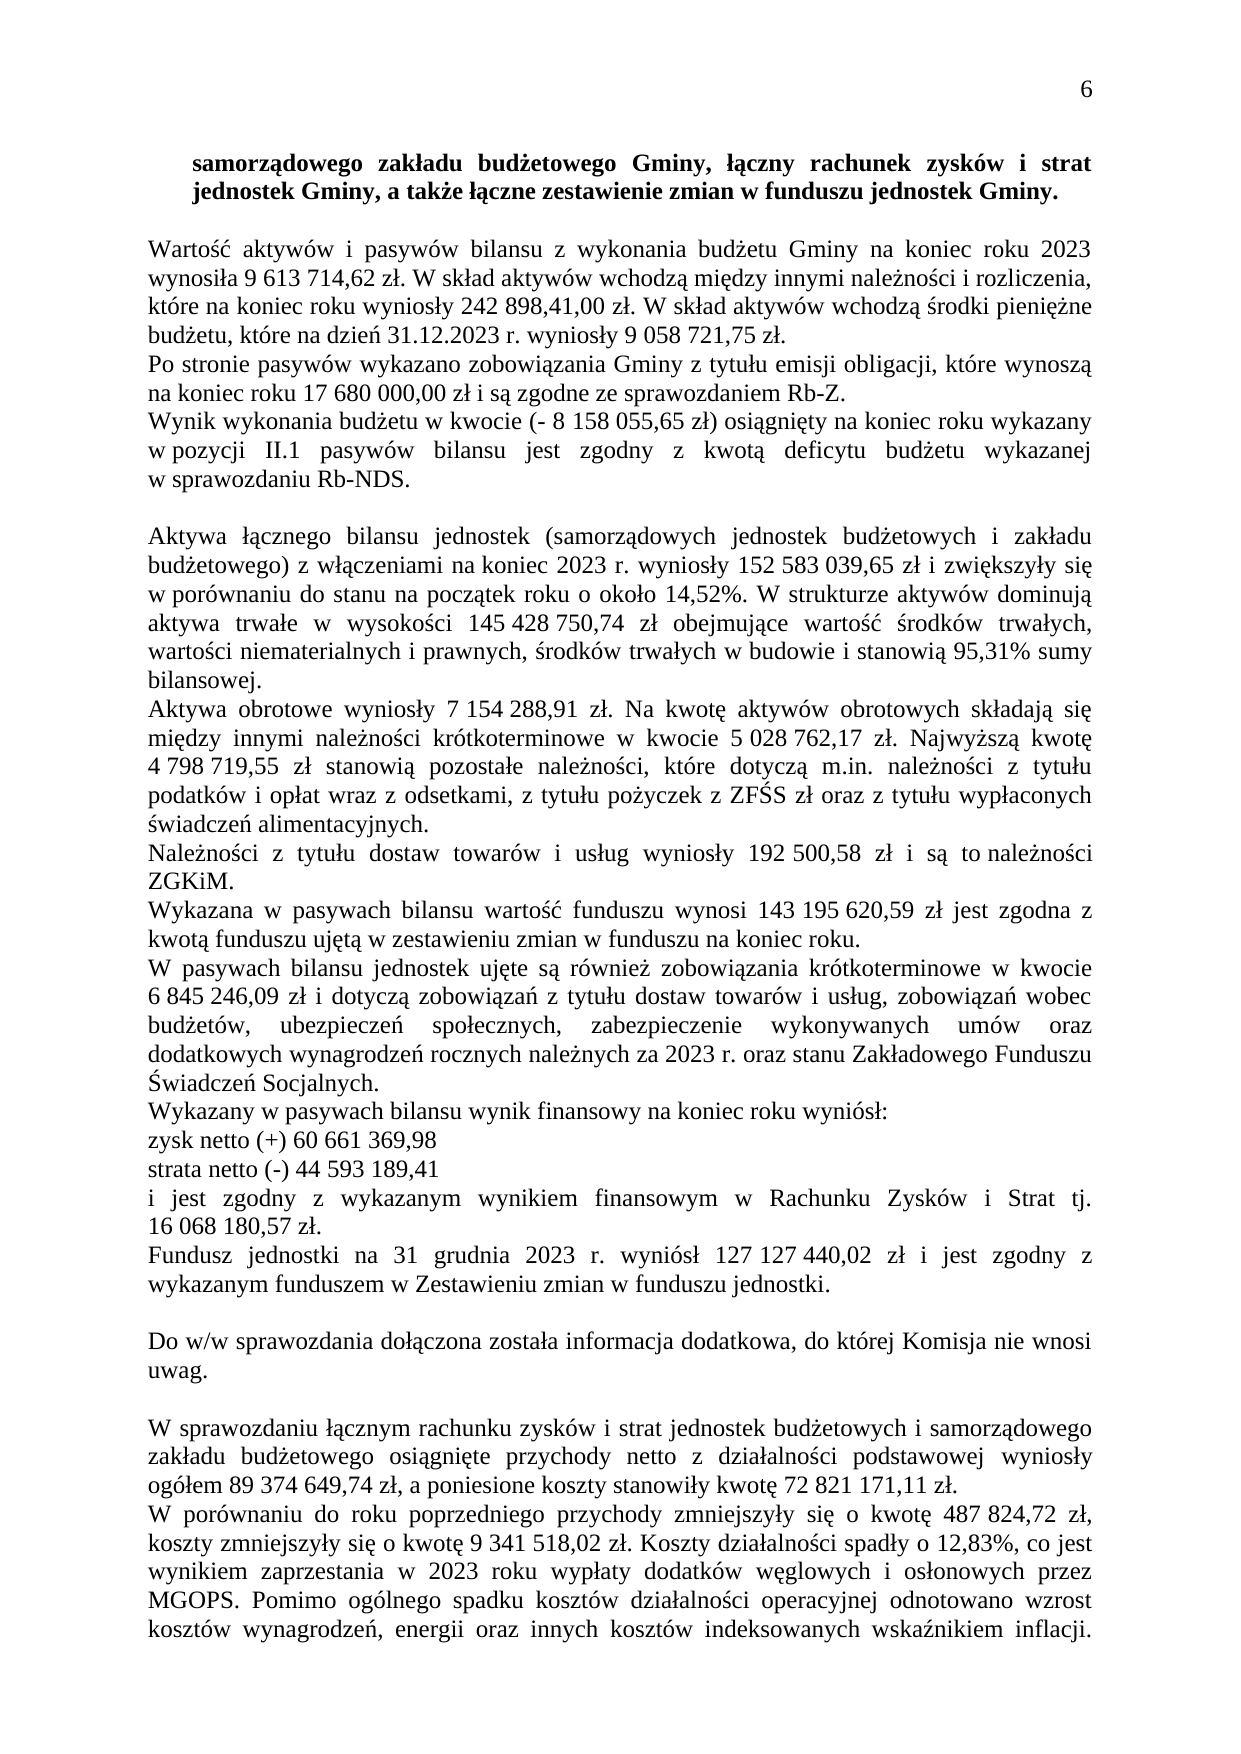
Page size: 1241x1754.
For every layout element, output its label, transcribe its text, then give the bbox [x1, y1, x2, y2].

text Wartość aktywów i pasywów bilansu z wykonania budżetu Gminy na koniec roku 2023 wynosiła 9 613 714,62 zł. W skład aktywów wchodzą między innymi należności i rozliczenia, które na koniec roku wyniosły 242 898,41,00 zł. W skład aktywów wchodzą środki pieniężne budżetu, które na dzień 31.12.2023 r. wyniosły 9 058 721,75 zł. [148, 234, 1093, 349]
text Fundusz jednostki na 31 grudnia 2023 r. wyniósł 127 127 440,02 zł i jest zgodny z wykazanym funduszem w Zestawieniu zmian w funduszu jednostki. [148, 1240, 1093, 1298]
text Wynik wykonania budżetu w kwocie (- 8 158 055,65 zł) osiągnięty na koniec roku wykazany w pozycji II.1 pasywów bilansu jest zgodny z kwotą deficytu budżetu wykazanej w sprawozdaniu Rb-NDS. [148, 406, 1093, 493]
text Wykazany w pasywach bilansu wynik finansowy na koniec roku wyniósł: [148, 1096, 1093, 1125]
text Aktywa obrotowe wyniosły 7 154 288,91 zł. Na kwotę aktywów obrotowych składają się między innymi należności krótkoterminowe w kwocie 5 028 762,17 zł. Najwyższą kwotę 4 798 719,55 zł stanowią pozostałe należności, które dotyczą m.in. należności z tytułu podatków i opłat wraz z odsetkami, z tytułu pożyczek z ZFŚS zł oraz z tytułu wypłaconych świadczeń alimentacyjnych. [148, 694, 1093, 838]
text Do w/w sprawozdania dołączona została informacja dodatkowa, do której Komisja nie wnosi uwag. [148, 1326, 1093, 1384]
text Należności z tytułu dostaw towarów i usług wyniosły 192 500,58 zł i są to należności ZGKiM. [148, 838, 1093, 895]
text strata netto (-) 44 593 189,41 [148, 1154, 1093, 1183]
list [148, 148, 1093, 205]
text Aktywa łącznego bilansu jednostek (samorządowych jednostek budżetowych i zakładu budżetowego) z włączeniami na koniec 2023 r. wyniosły 152 583 039,65 zł i zwiększyły się w porównaniu do stanu na początek roku o około 14,52%. W strukturze aktywów dominują aktywa trwałe w wysokości 145 428 750,74 zł obejmujące wartość środków trwałych, wartości niematerialnych i prawnych, środków trwałych w budowie i stanowią 95,31% sumy bilansowej. [148, 521, 1093, 694]
text Wykazana w pasywach bilansu wartość funduszu wynosi 143 195 620,59 zł jest zgodna z kwotą funduszu ujętą w zestawieniu zmian w funduszu na koniec roku. [148, 895, 1093, 953]
text W pasywach bilansu jednostek ujęte są również zobowiązania krótkoterminowe w kwocie 6 845 246,09 zł i dotyczą zobowiązań z tytułu dostaw towarów i usług, zobowiązań wobec budżetów, ubezpieczeń społecznych, zabezpieczenie wykonywanych umów oraz dodatkowych wynagrodzeń rocznych należnych za 2023 r. oraz stanu Zakładowego Funduszu Świadczeń Socjalnych. [148, 953, 1093, 1096]
text i jest zgodny z wykazanym wynikiem finansowym w Rachunku Zysków i Strat tj. 16 068 180,57 zł. [148, 1183, 1093, 1240]
text W sprawozdaniu łącznym rachunku zysków i strat jednostek budżetowych i samorządowego zakładu budżetowego osiągnięte przychody netto z działalności podstawowej wyniosły ogółem 89 374 649,74 zł, a poniesione koszty stanowiły kwotę 72 821 171,11 zł. [148, 1413, 1093, 1499]
text Po stronie pasywów wykazano zobowiązania Gminy z tytułu emisji obligacji, które wynoszą na koniec roku 17 680 000,00 zł i są zgodne ze sprawozdaniem Rb-Z. [148, 349, 1093, 406]
text zysk netto (+) 60 661 369,98 [148, 1125, 1093, 1154]
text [148, 1499, 1093, 1643]
